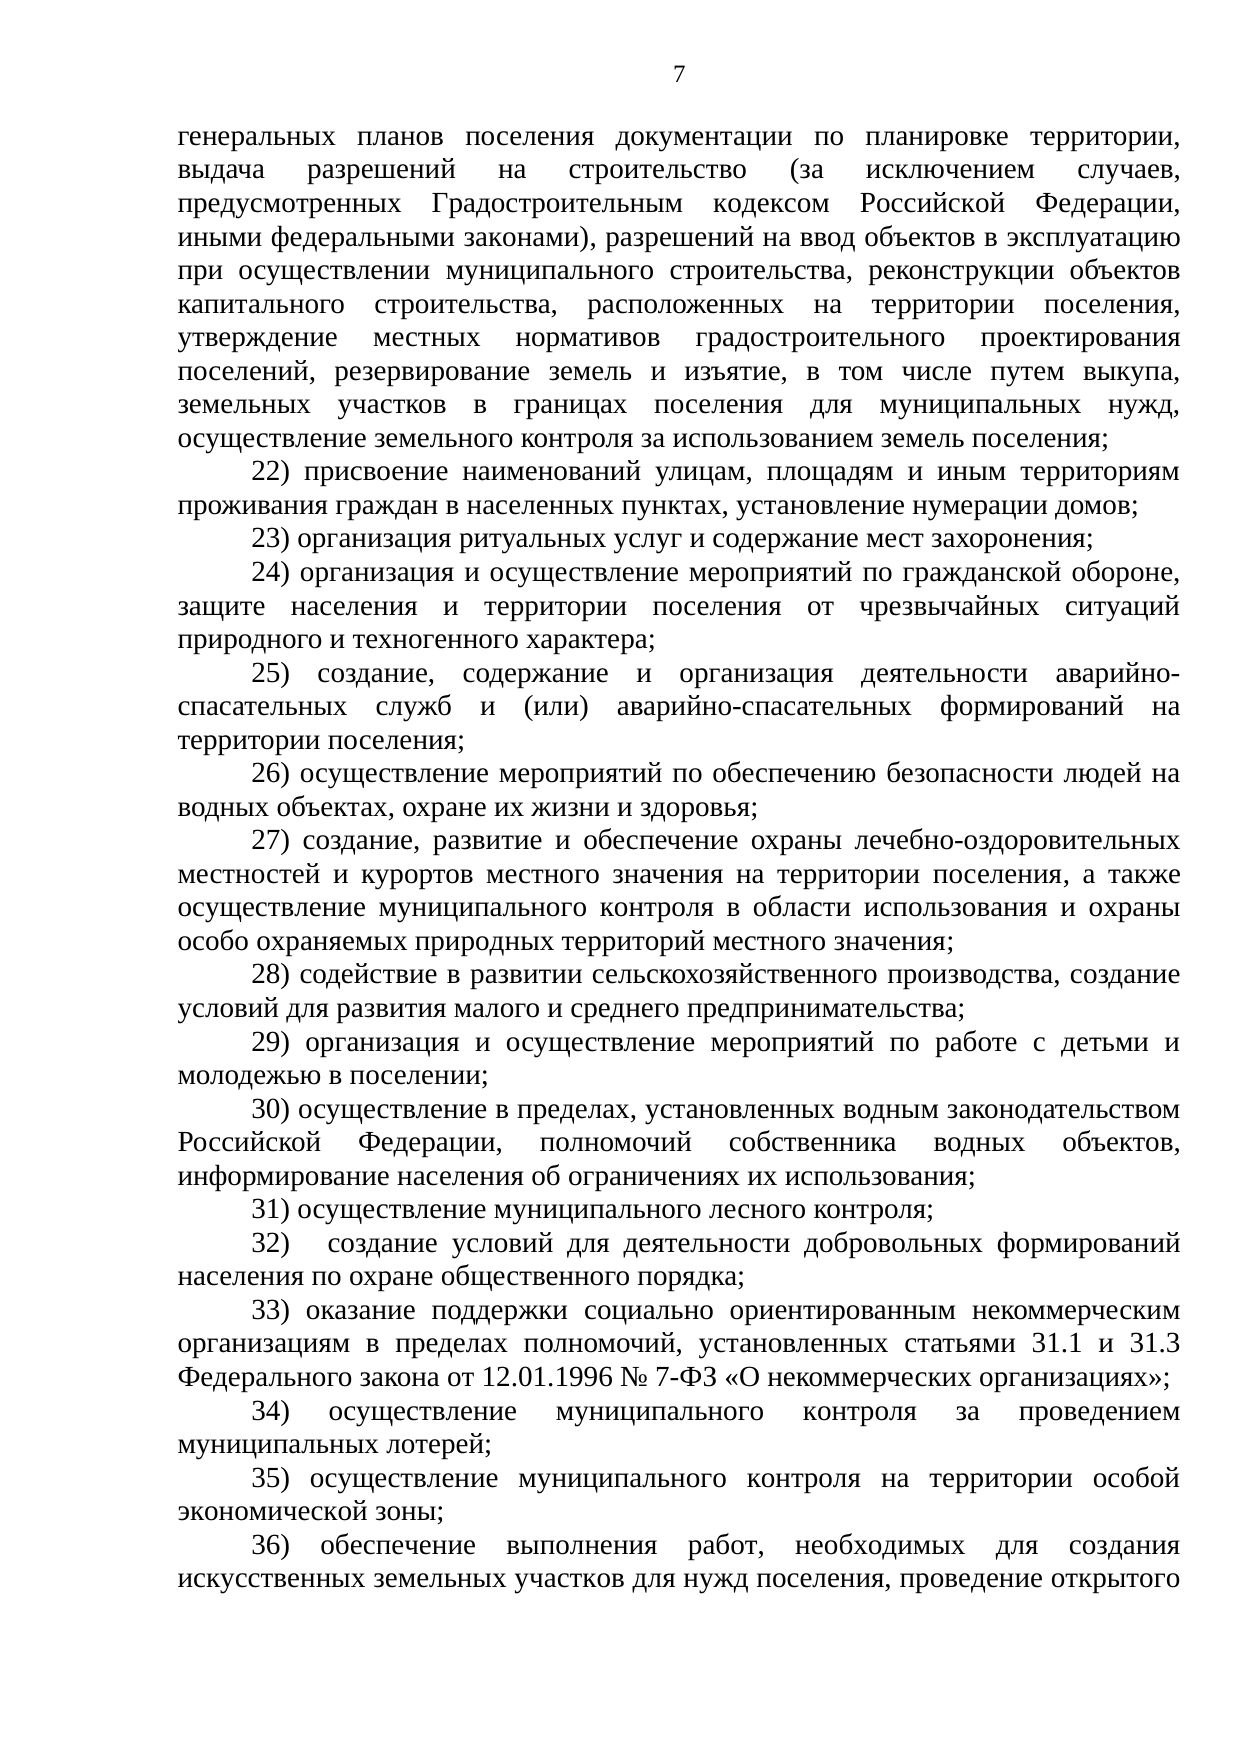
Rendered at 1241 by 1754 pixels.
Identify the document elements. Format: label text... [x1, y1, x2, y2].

text 25) создание, содержание и организация деятельности аварийно-спасательных служб и (или) аварийно-спасательных формирований на территории поселения; [177, 655, 1181, 755]
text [177, 1527, 1181, 1594]
text 23) организация ритуальных услуг и содержание мест захоронения; [177, 521, 1181, 554]
text 34) осуществление муниципального контроля за проведением муниципальных лотерей; [177, 1393, 1181, 1460]
text 29) организация и осуществление мероприятий по работе с детьми и молодежью в поселении; [177, 1024, 1181, 1091]
text 22) присвоение наименований улицам, площадям и иным территориям проживания граждан в населенных пунктах, установление нумерации домов; [177, 453, 1181, 521]
text 33) оказание поддержки социально ориентированным некоммерческим организациям в пределах полномочий, установленных статьями 31.1 и 31.3 Федерального закона от 12.01.1996 № 7-ФЗ «О некоммерческих организациях»; [177, 1292, 1181, 1393]
text 24) организация и осуществление мероприятий по гражданской обороне, защите населения и территории поселения от чрезвычайных ситуаций природного и техногенного характера; [177, 554, 1181, 655]
text 27) создание, развитие и обеспечение охраны лечебно-оздоровительных местностей и курортов местного значения на территории поселения, а также осуществление муниципального контроля в области использования и охраны особо охраняемых природных территорий местного значения; [177, 822, 1181, 957]
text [177, 118, 1181, 453]
text 31) осуществление муниципального лесного контроля; [177, 1191, 1181, 1225]
text 26) осуществление мероприятий по обеспечению безопасности людей на водных объектах, охране их жизни и здоровья; [177, 755, 1181, 822]
text 30) осуществление в пределах, установленных водным законодательством Российской Федерации, полномочий собственника водных объектов, информирование населения об ограничениях их использования; [177, 1091, 1181, 1191]
text 28) содействие в развитии сельскохозяйственного производства, создание условий для развития малого и среднего предпринимательства; [177, 957, 1181, 1024]
list создание условий для деятельности добровольных формирований населения по охране общественного порядка; [177, 1225, 1181, 1292]
text 35) осуществление муниципального контроля на территории особой экономической зоны; [177, 1460, 1181, 1527]
